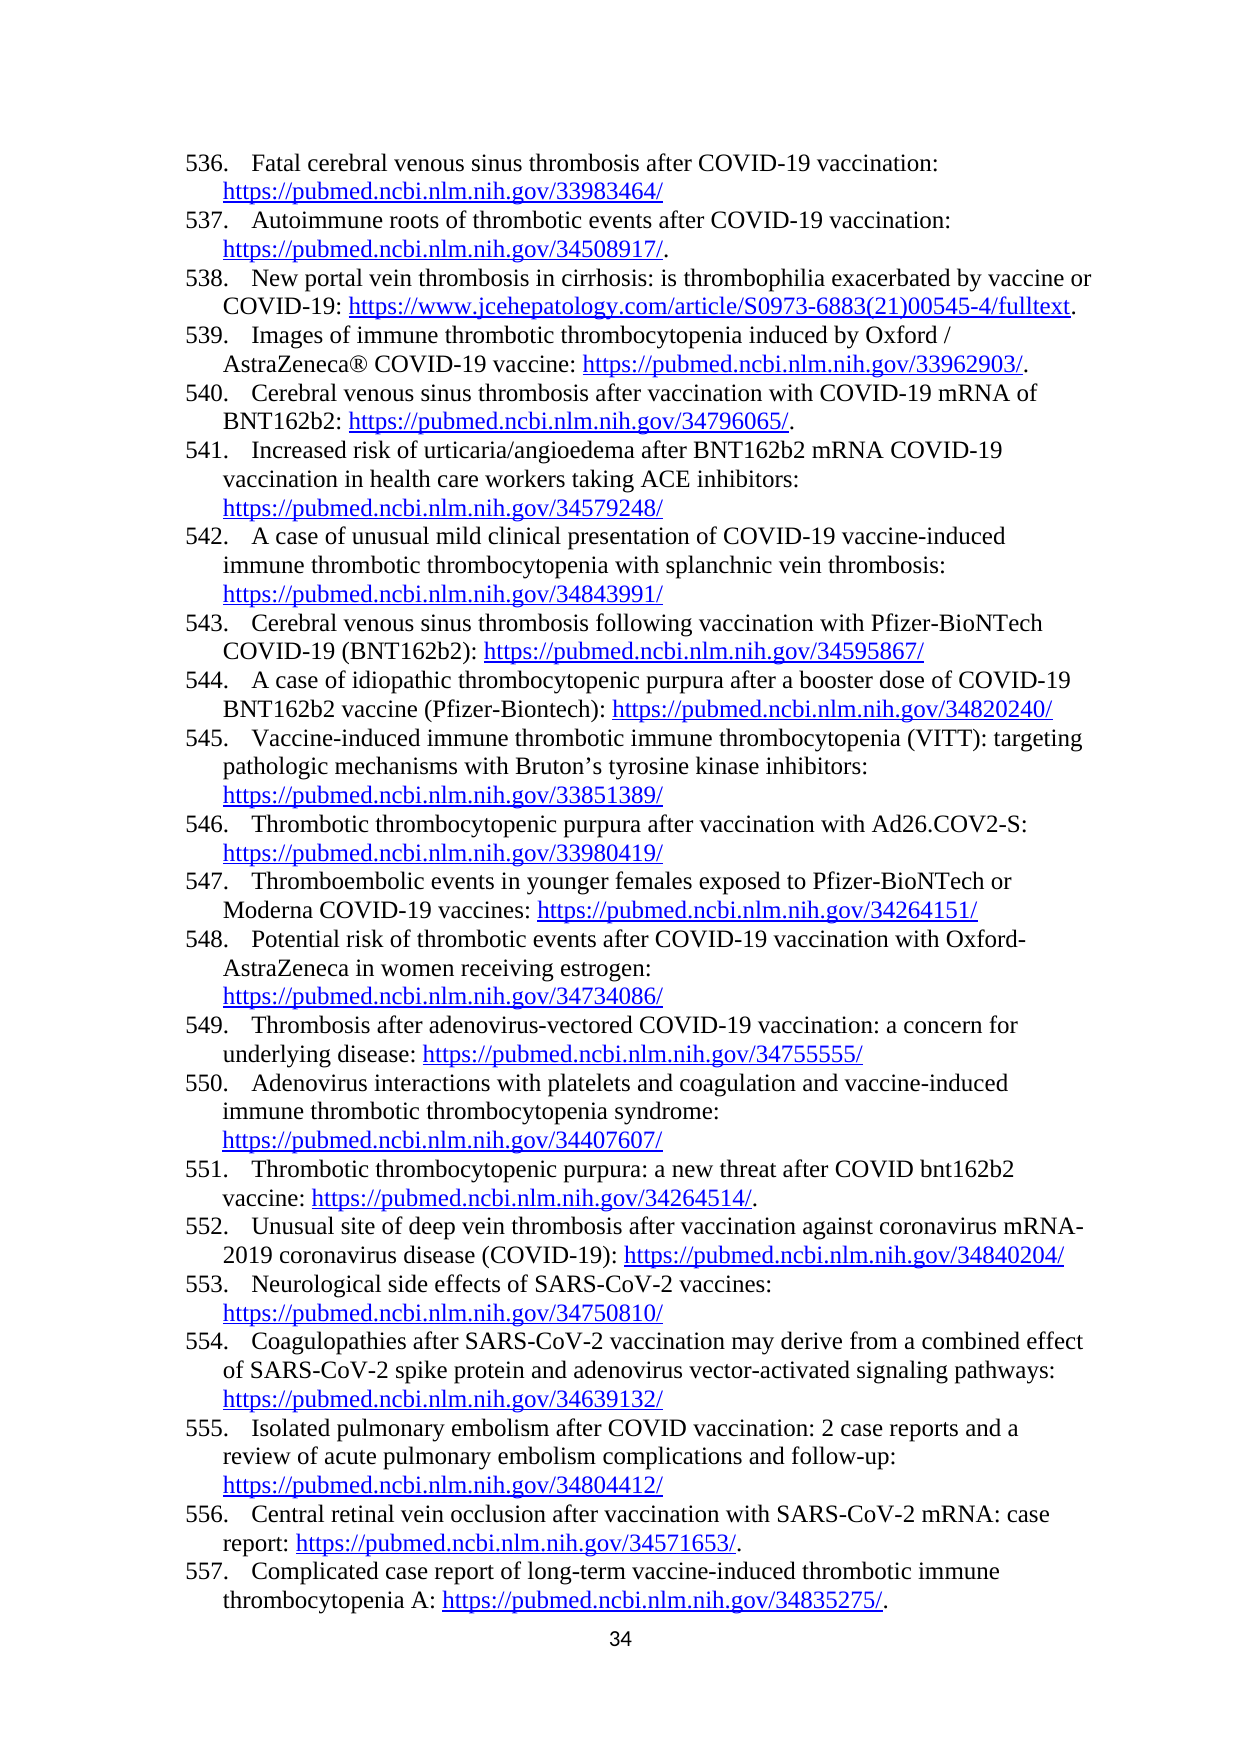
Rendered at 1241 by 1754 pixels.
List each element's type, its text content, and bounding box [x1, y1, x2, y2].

list Images of immune thrombotic thrombocytopenia induced by Oxford / AstraZeneca® COVID-19 vaccine: https://pubmed.ncbi.nlm.nih.gov/33962903/. [185, 320, 1093, 378]
list Thrombotic thrombocytopenic purpura: a new threat after COVID bnt162b2 vaccine: https://pubmed.ncbi.nlm.nih.gov/34264514/. [185, 1154, 1093, 1211]
list Cerebral venous sinus thrombosis after vaccination with COVID-19 mRNA of BNT162b2: https://pubmed.ncbi.nlm.nih.gov/34796065/. [185, 378, 1093, 435]
list Cerebral venous sinus thrombosis following vaccination with Pfizer-BioNTech COVID-19 (BNT162b2): https://pubmed.ncbi.nlm.nih.gov/34595867/ [185, 608, 1093, 665]
list Central retinal vein occlusion after vaccination with SARS-CoV-2 mRNA: case report: https://pubmed.ncbi.nlm.nih.gov/34571653/. [185, 1499, 1093, 1556]
list Isolated pulmonary embolism after COVID vaccination: 2 case reports and a review of acute pulmonary embolism complications and follow-up: https://pubmed.ncbi.nlm.nih.gov/34804412/ [185, 1413, 1093, 1499]
list Fatal cerebral venous sinus thrombosis after COVID-19 vaccination: https://pubmed.ncbi.nlm.nih.gov/33983464/ [185, 148, 1093, 205]
list Thromboembolic events in younger females exposed to Pfizer-BioNTech or Moderna COVID-19 vaccines: https://pubmed.ncbi.nlm.nih.gov/34264151/ [185, 866, 1093, 924]
list Increased risk of urticaria/angioedema after BNT162b2 mRNA COVID-19 vaccination in health care workers taking ACE inhibitors: https://pubmed.ncbi.nlm.nih.gov/34579248/ [185, 435, 1093, 521]
list Unusual site of deep vein thrombosis after vaccination against coronavirus mRNA-2019 coronavirus disease (COVID-19): https://pubmed.ncbi.nlm.nih.gov/34840204/ [185, 1211, 1093, 1269]
list A case of unusual mild clinical presentation of COVID-19 vaccine-induced immune thrombotic thrombocytopenia with splanchnic vein thrombosis: https://pubmed.ncbi.nlm.nih.gov/34843991/ [185, 521, 1093, 608]
list Thrombotic thrombocytopenic purpura after vaccination with Ad26.COV2-S: https://pubmed.ncbi.nlm.nih.gov/33980419/ [185, 809, 1093, 866]
list Vaccine-induced immune thrombotic immune thrombocytopenia (VITT): targeting pathologic mechanisms with Bruton’s tyrosine kinase inhibitors: https://pubmed.ncbi.nlm.nih.gov/33851389/ [185, 723, 1093, 809]
list New portal vein thrombosis in cirrhosis: is thrombophilia exacerbated by vaccine or COVID-19: https://www.jcehepatology.com/article/S0973-6883(21)00545-4/fulltext. [185, 263, 1093, 320]
list Thrombosis after adenovirus-vectored COVID-19 vaccination: a concern for underlying disease: https://pubmed.ncbi.nlm.nih.gov/34755555/ [185, 1010, 1093, 1068]
list Potential risk of thrombotic events after COVID-19 vaccination with Oxford-AstraZeneca in women receiving estrogen: https://pubmed.ncbi.nlm.nih.gov/34734086/ [185, 924, 1093, 1010]
list A case of idiopathic thrombocytopenic purpura after a booster dose of COVID-19 BNT162b2 vaccine (Pfizer-Biontech): https://pubmed.ncbi.nlm.nih.gov/34820240/ [185, 665, 1093, 723]
list Adenovirus interactions with platelets and coagulation and vaccine-induced immune thrombotic thrombocytopenia syndrome: https://pubmed.ncbi.nlm.nih.gov/34407607/ [185, 1068, 1093, 1154]
list Autoimmune roots of thrombotic events after COVID-19 vaccination: https://pubmed.ncbi.nlm.nih.gov/34508917/. [185, 205, 1093, 263]
list Neurological side effects of SARS-CoV-2 vaccines: https://pubmed.ncbi.nlm.nih.gov/34750810/ [185, 1269, 1093, 1326]
list Complicated case report of long-term vaccine-induced thrombotic immune thrombocytopenia A: https://pubmed.ncbi.nlm.nih.gov/34835275/. [185, 1556, 1093, 1614]
list Coagulopathies after SARS-CoV-2 vaccination may derive from a combined effect of SARS-CoV-2 spike protein and adenovirus vector-activated signaling pathways: https://pubmed.ncbi.nlm.nih.gov/34639132/ [185, 1326, 1093, 1413]
